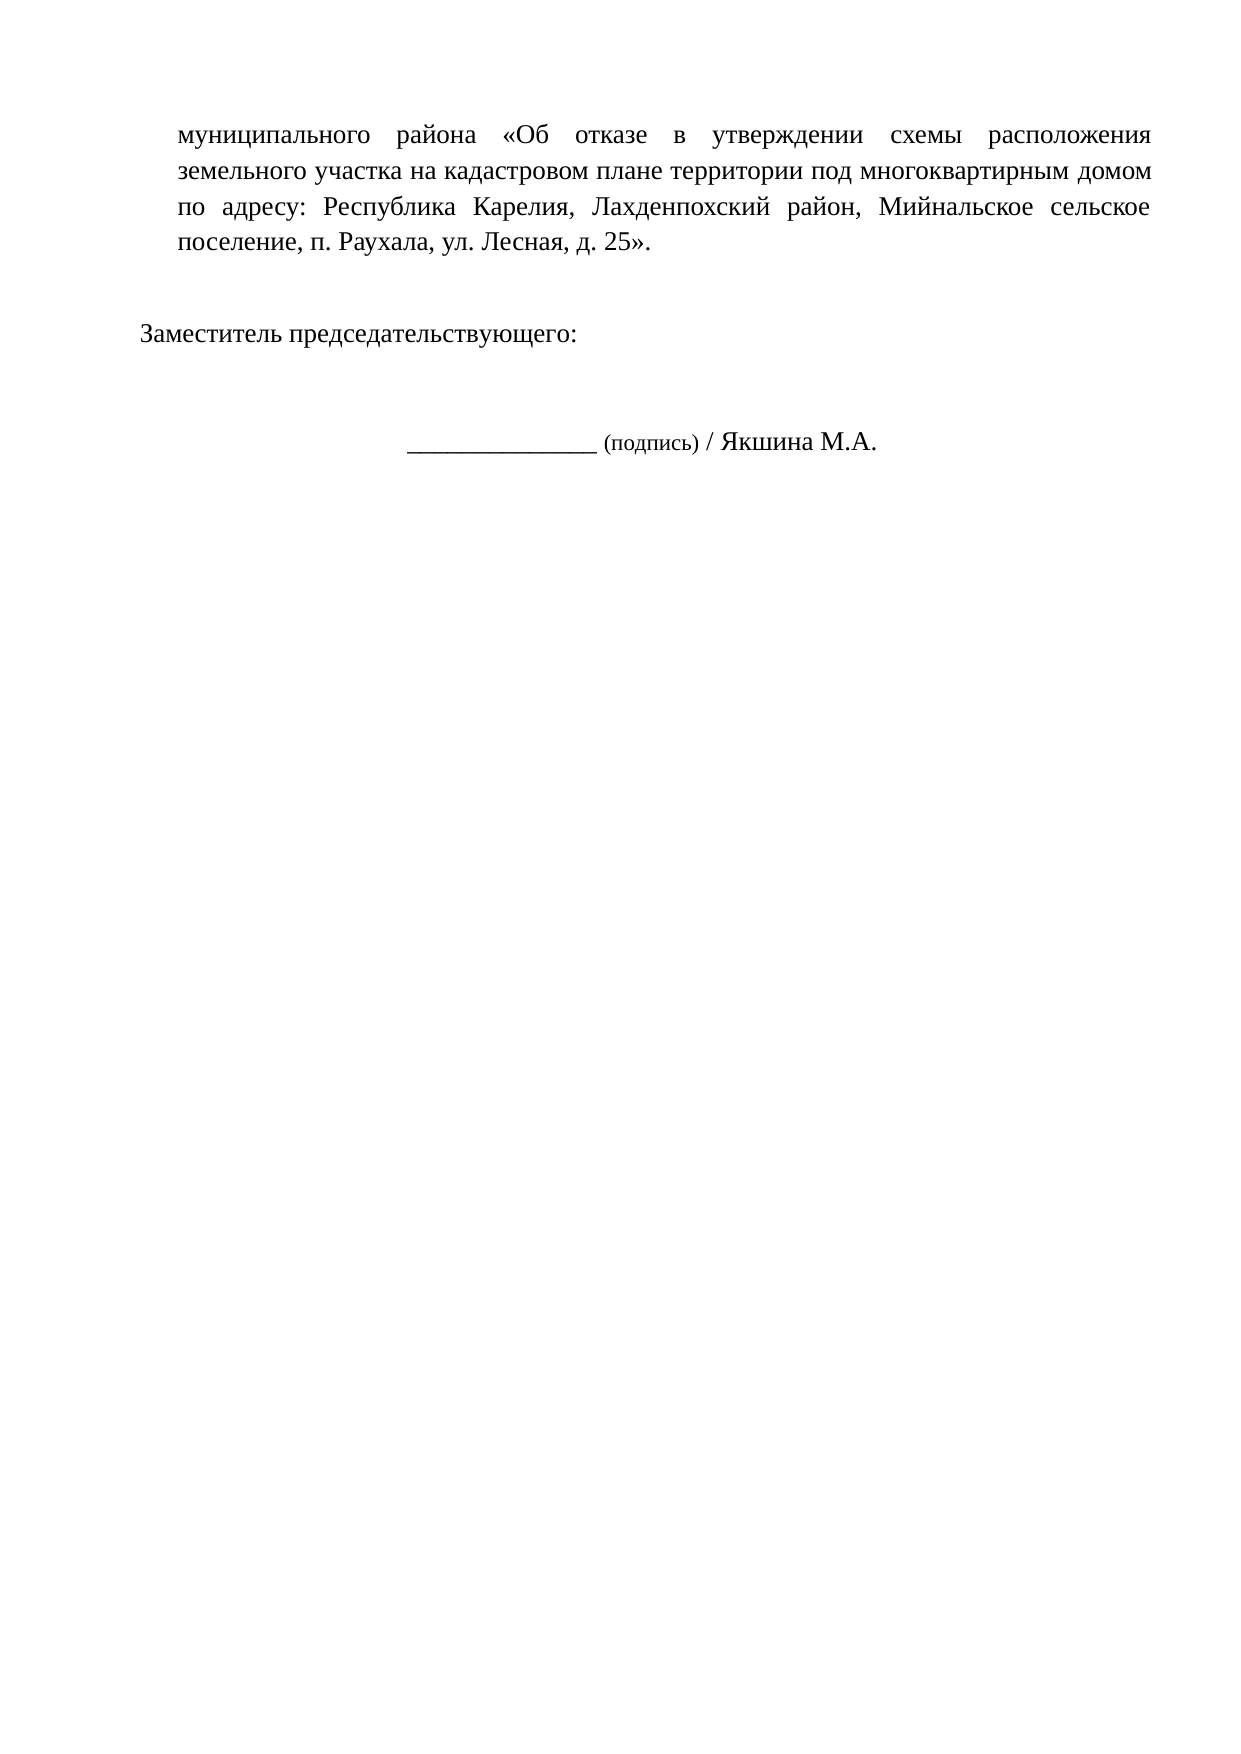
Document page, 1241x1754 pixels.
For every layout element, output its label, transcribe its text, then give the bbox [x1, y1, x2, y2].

text ______________ (подпись) / Якшина М.А. [133, 425, 1152, 456]
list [177, 118, 1152, 256]
text Заместитель председательствующего: [133, 318, 1152, 349]
